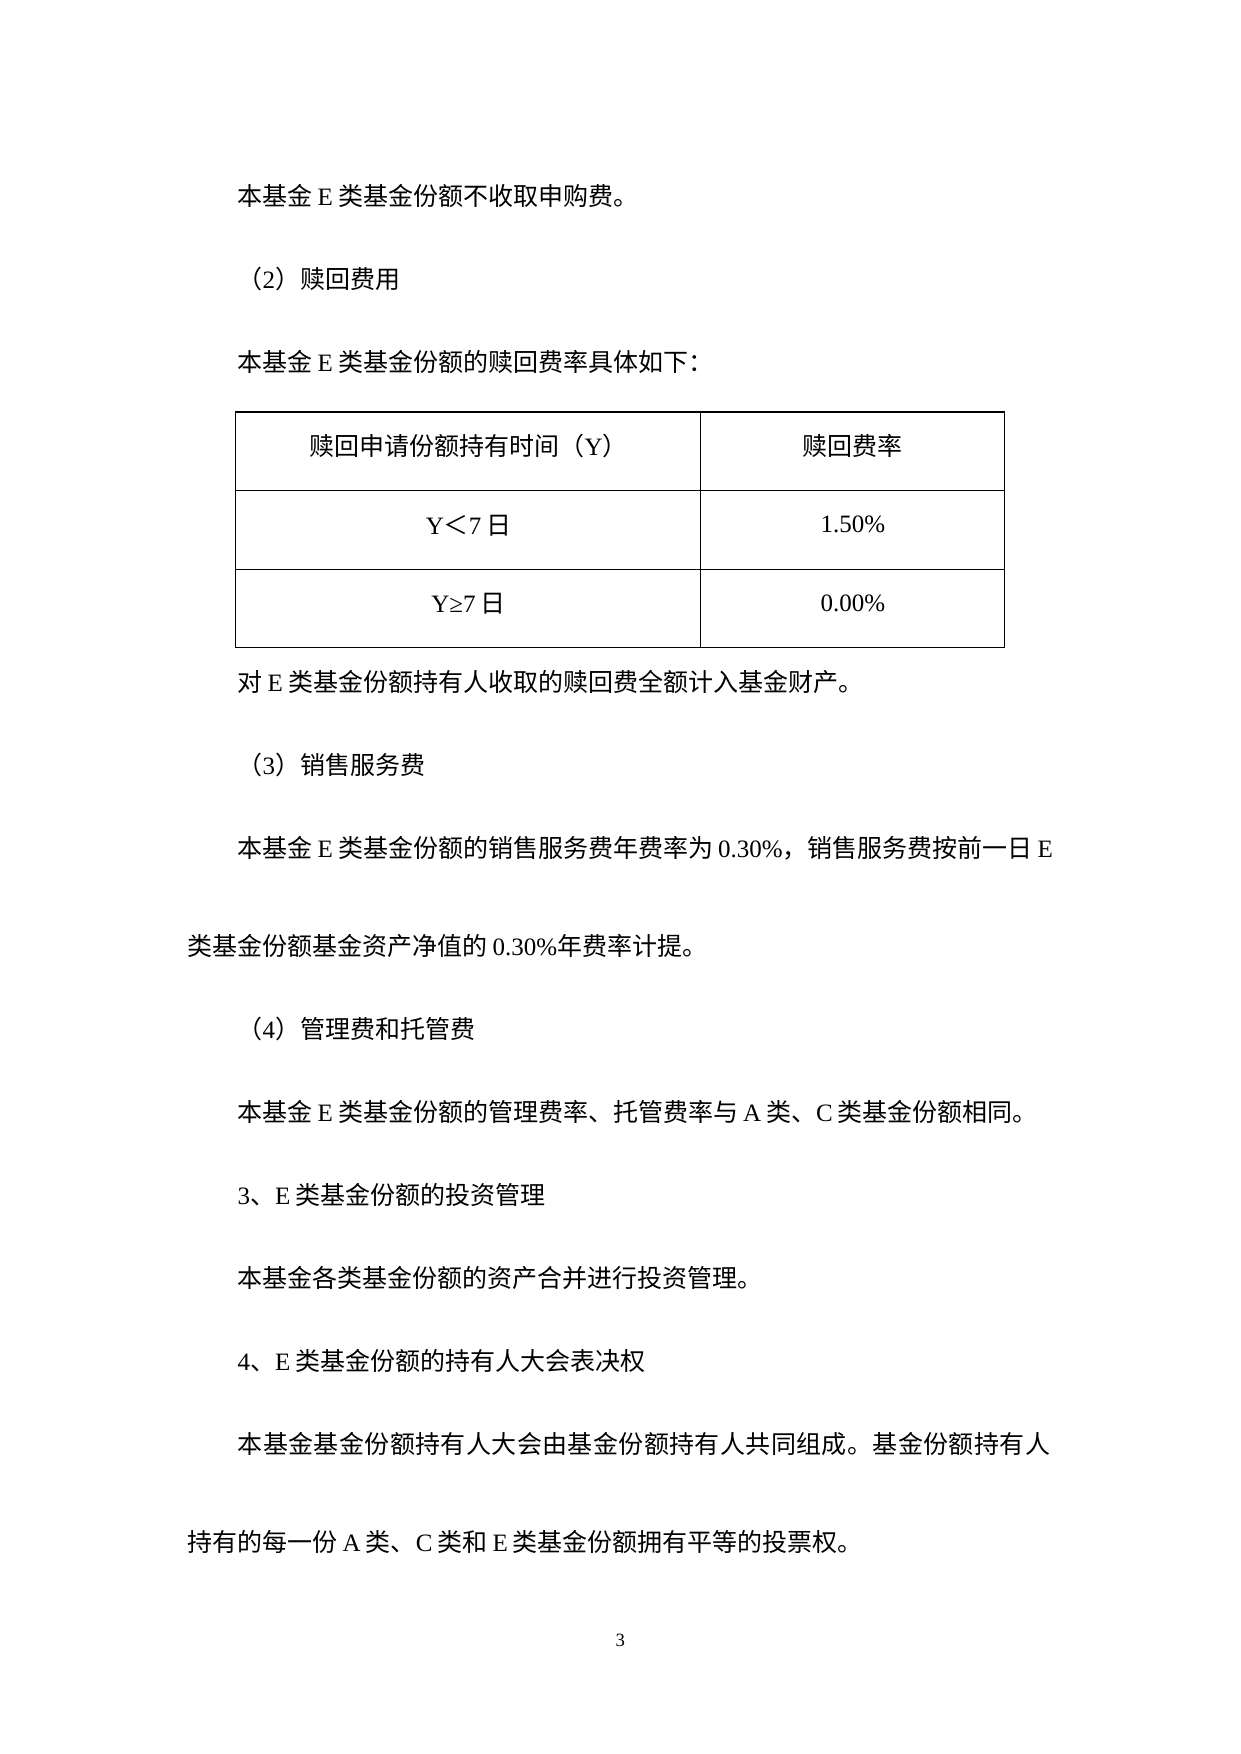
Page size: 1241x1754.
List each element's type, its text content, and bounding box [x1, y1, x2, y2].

text 本基金各类基金份额的资产合并进行投资管理。 [187, 1244, 1053, 1309]
table_cell Y＜7日 [236, 491, 700, 568]
text 本基金E类基金份额的销售服务费年费率为0.30%，销售服务费按前一日E类基金份额基金资产净值的0.30%年费率计提。 [187, 814, 1053, 977]
table_header 赎回申请份额持有时间（Y） [236, 413, 700, 490]
text 本基金E类基金份额的管理费率、托管费率与A类、C类基金份额相同。 [187, 1078, 1053, 1143]
text 4、E类基金份额的持有人大会表决权 [187, 1327, 1053, 1392]
text （4）管理费和托管费 [187, 995, 1053, 1060]
text 对E类基金份额持有人收取的赎回费全额计入基金财产。 [187, 648, 1053, 713]
table_header 赎回费率 [701, 413, 1004, 490]
text （3）销售服务费 [187, 731, 1053, 796]
text 本基金E类基金份额不收取申购费。 [187, 162, 1053, 227]
table_cell Y≥7日 [236, 570, 700, 647]
text （2）赎回费用 [187, 245, 1053, 310]
text 3、E类基金份额的投资管理 [187, 1161, 1053, 1226]
table_cell 1.50% [701, 491, 1004, 568]
text 本基金基金份额持有人大会由基金份额持有人共同组成。基金份额持有人持有的每一份A类、C类和E类基金份额拥有平等的投票权。 [187, 1411, 1053, 1573]
text 本基金E类基金份额的赎回费率具体如下： [187, 328, 1053, 393]
table_cell 0.00% [701, 570, 1004, 647]
